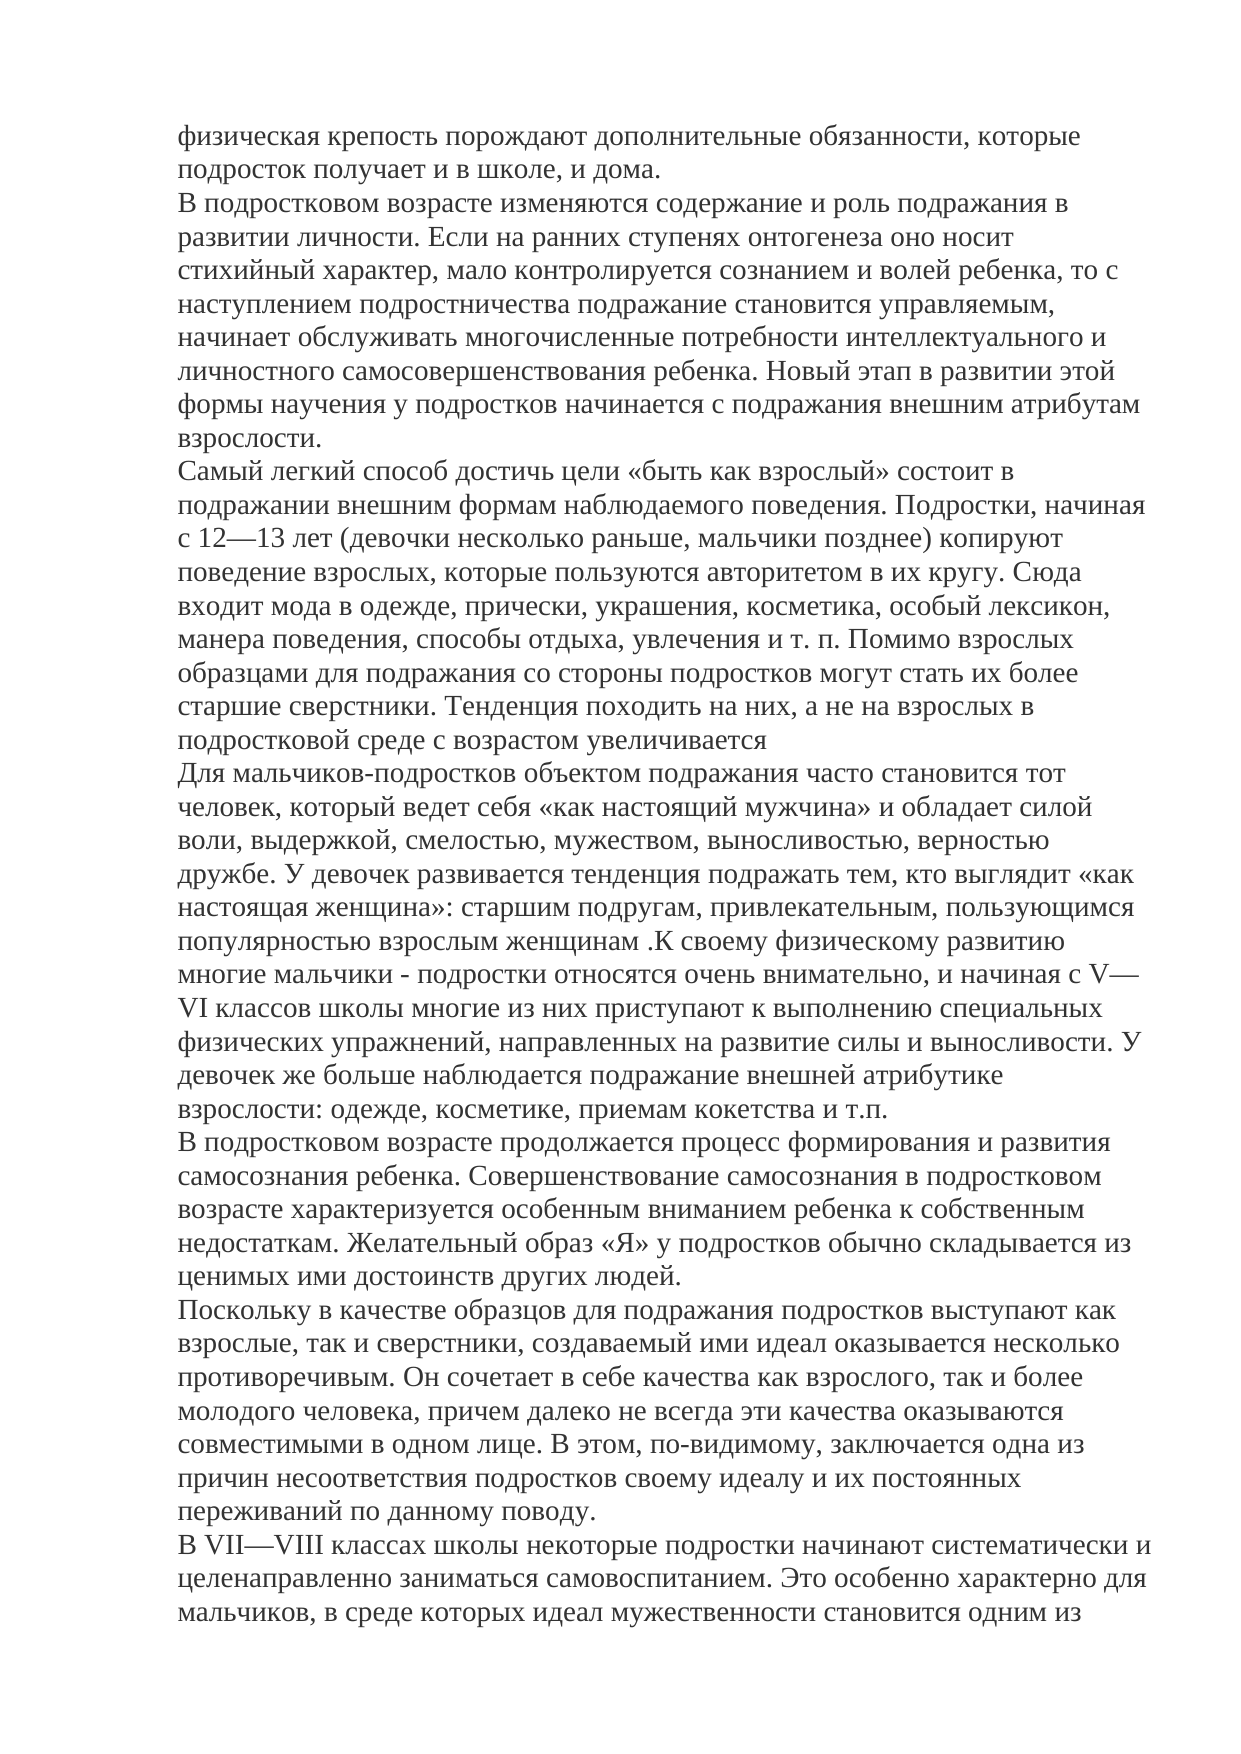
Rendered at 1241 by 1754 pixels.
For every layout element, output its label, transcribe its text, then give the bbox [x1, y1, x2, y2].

text В подростковом возрасте изменяются содержание и роль подражания в развитии личности. Если на ранних ступенях онтогенеза оно носит стихийный характер, мало контролируется сознанием и волей ребенка, то с наступлением подростничества подражание становится управляемым, начинает обслуживать многочисленные потребности интеллектуального и личностного самосовершенствования ребенка. Новый этап в развитии этой формы научения у подростков начинается с подражания внешним атрибутам взрослости. [177, 185, 1152, 453]
text Для мальчиков-подростков объектом подражания часто становится тот человек, который ведет себя «как настоящий мужчина» и обладает силой воли, выдержкой, смелостью, мужеством, выносливостью, верностью дружбе. У девочек развивается тенденция подражать тем, кто выглядит «как настоящая женщина»: старшим подругам, привлекательным, пользующимся популярностью взрослым женщинам .К своему физическому развитию многие мальчики - подростки относятся очень внимательно, и начиная с V—VI классов школы многие из них приступают к выполнению специальных физических упражнений, направленных на развитие силы и выносливости. У девочек же больше наблюдается подражание внешней атрибутике взрослости: одежде, косметике, приемам кокетства и т.п. [177, 755, 1152, 1124]
text Поскольку в качестве образцов для подражания подростков выступают как взрослые, так и сверстники, создаваемый ими идеал оказывается несколько противоречивым. Он сочетает в себе качества как взрослого, так и более молодого человека, причем далеко не всегда эти качества оказываются совместимыми в одном лице. В этом, по-видимому, заключается одна из причин несоответствия подростков своему идеалу и их постоянных переживаний по данному поводу. [177, 1292, 1152, 1527]
text Самый легкий способ достичь цели «быть как взрослый» состоит в подражании внешним формам наблюдаемого поведения. Подростки, начиная с 12—13 лет (девочки несколько раньше, мальчики позднее) копируют поведение взрослых, которые пользуются авторитетом в их кругу. Сюда входит мода в одежде, прически, украшения, косметика, особый лексикон, манера поведения, способы отдыха, увлечения и т. п. Помимо взрослых образцами для подражания со стороны подростков могут стать их более старшие сверстники. Тенденция походить на них, а не на взрослых в подростковой среде с возрастом увеличивается [177, 453, 1152, 755]
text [177, 118, 1152, 185]
text В подростковом возрасте продолжается процесс формирования и развития самосознания ребенка. Совершенствование самосознания в подростковом возрасте характеризуется особенным вниманием ребенка к собственным недостаткам. Желательный образ «Я» у подростков обычно складывается из ценимых ими достоинств других людей. [177, 1124, 1152, 1292]
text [177, 1527, 1152, 1627]
